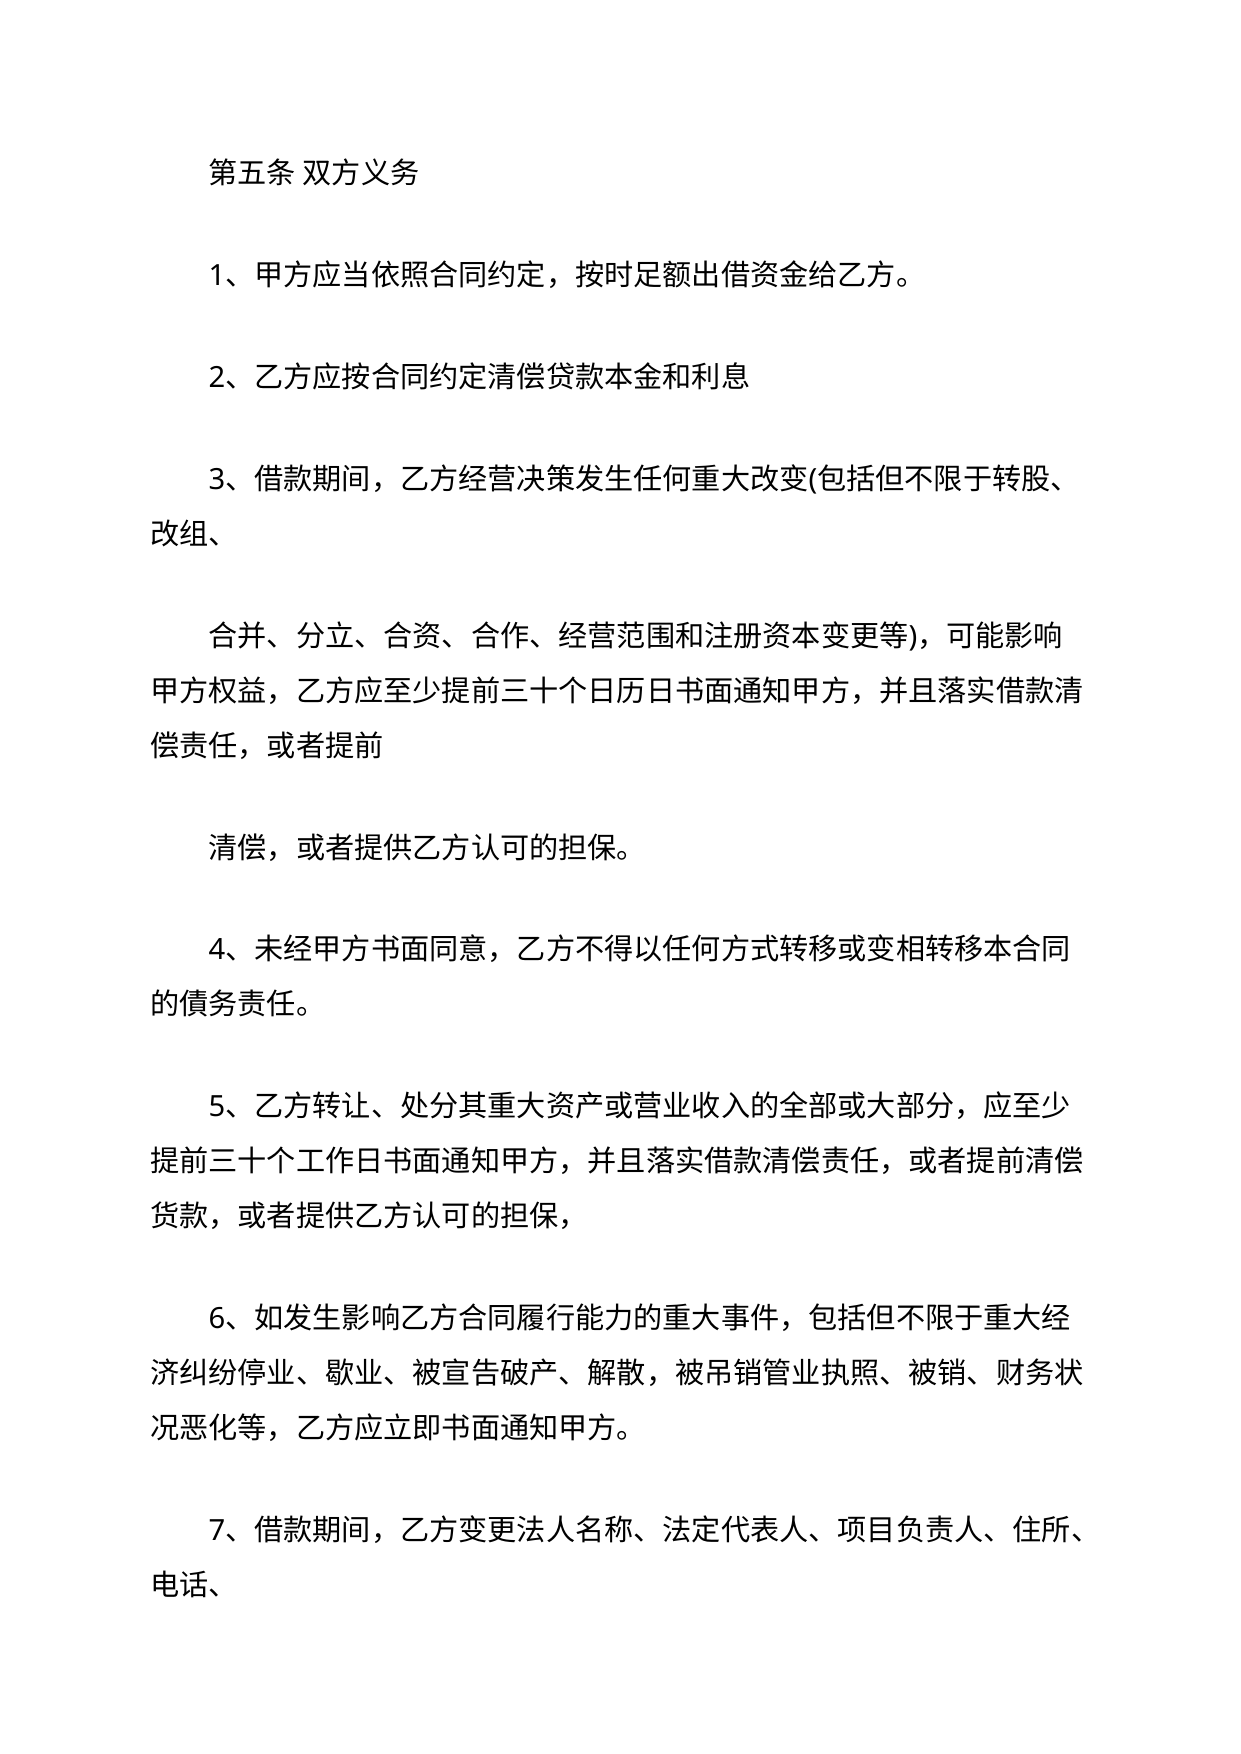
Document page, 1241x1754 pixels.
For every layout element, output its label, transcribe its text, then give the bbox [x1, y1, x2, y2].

text 7、借款期间，乙方变更法人名称、法定代表人、项目负责人、住所、电话、 [150, 1506, 1090, 1603]
text 合并、分立、合资、合作、经营范围和注册资本变更等)，可能影响甲方权益，乙方应至少提前三十个日历日书面通知甲方，并且落实借款清偿责任，或者提前 [150, 612, 1090, 765]
text 4、未经甲方书面同意，乙方不得以任何方式转移或变相转移本合同的債务责任。 [150, 926, 1090, 1023]
text 清偿，或者提供乙方认可的担保。 [150, 824, 1090, 866]
text 第五条 双方义务 [150, 150, 1090, 192]
text 2、乙方应按合同约定清偿贷款本金和利息 [150, 354, 1090, 396]
text 3、借款期间，乙方经营决策发生任何重大改变(包括但不限于转股、改组、 [150, 456, 1090, 553]
text 6、如发生影响乙方合同履行能力的重大事件，包括但不限于重大经济纠纷停业、歇业、被宣告破产、解散，被吊销管业执照、被销、财务状况恶化等，乙方应立即书面通知甲方。 [150, 1294, 1090, 1447]
text 1、甲方应当依照合同约定，按时足额出借资金给乙方。 [150, 252, 1090, 294]
text 5、乙方转让、处分其重大资产或营业收入的全部或大部分，应至少提前三十个工作日书面通知甲方，并且落实借款清偿责任，或者提前清偿货款，或者提供乙方认可的担保， [150, 1083, 1090, 1235]
